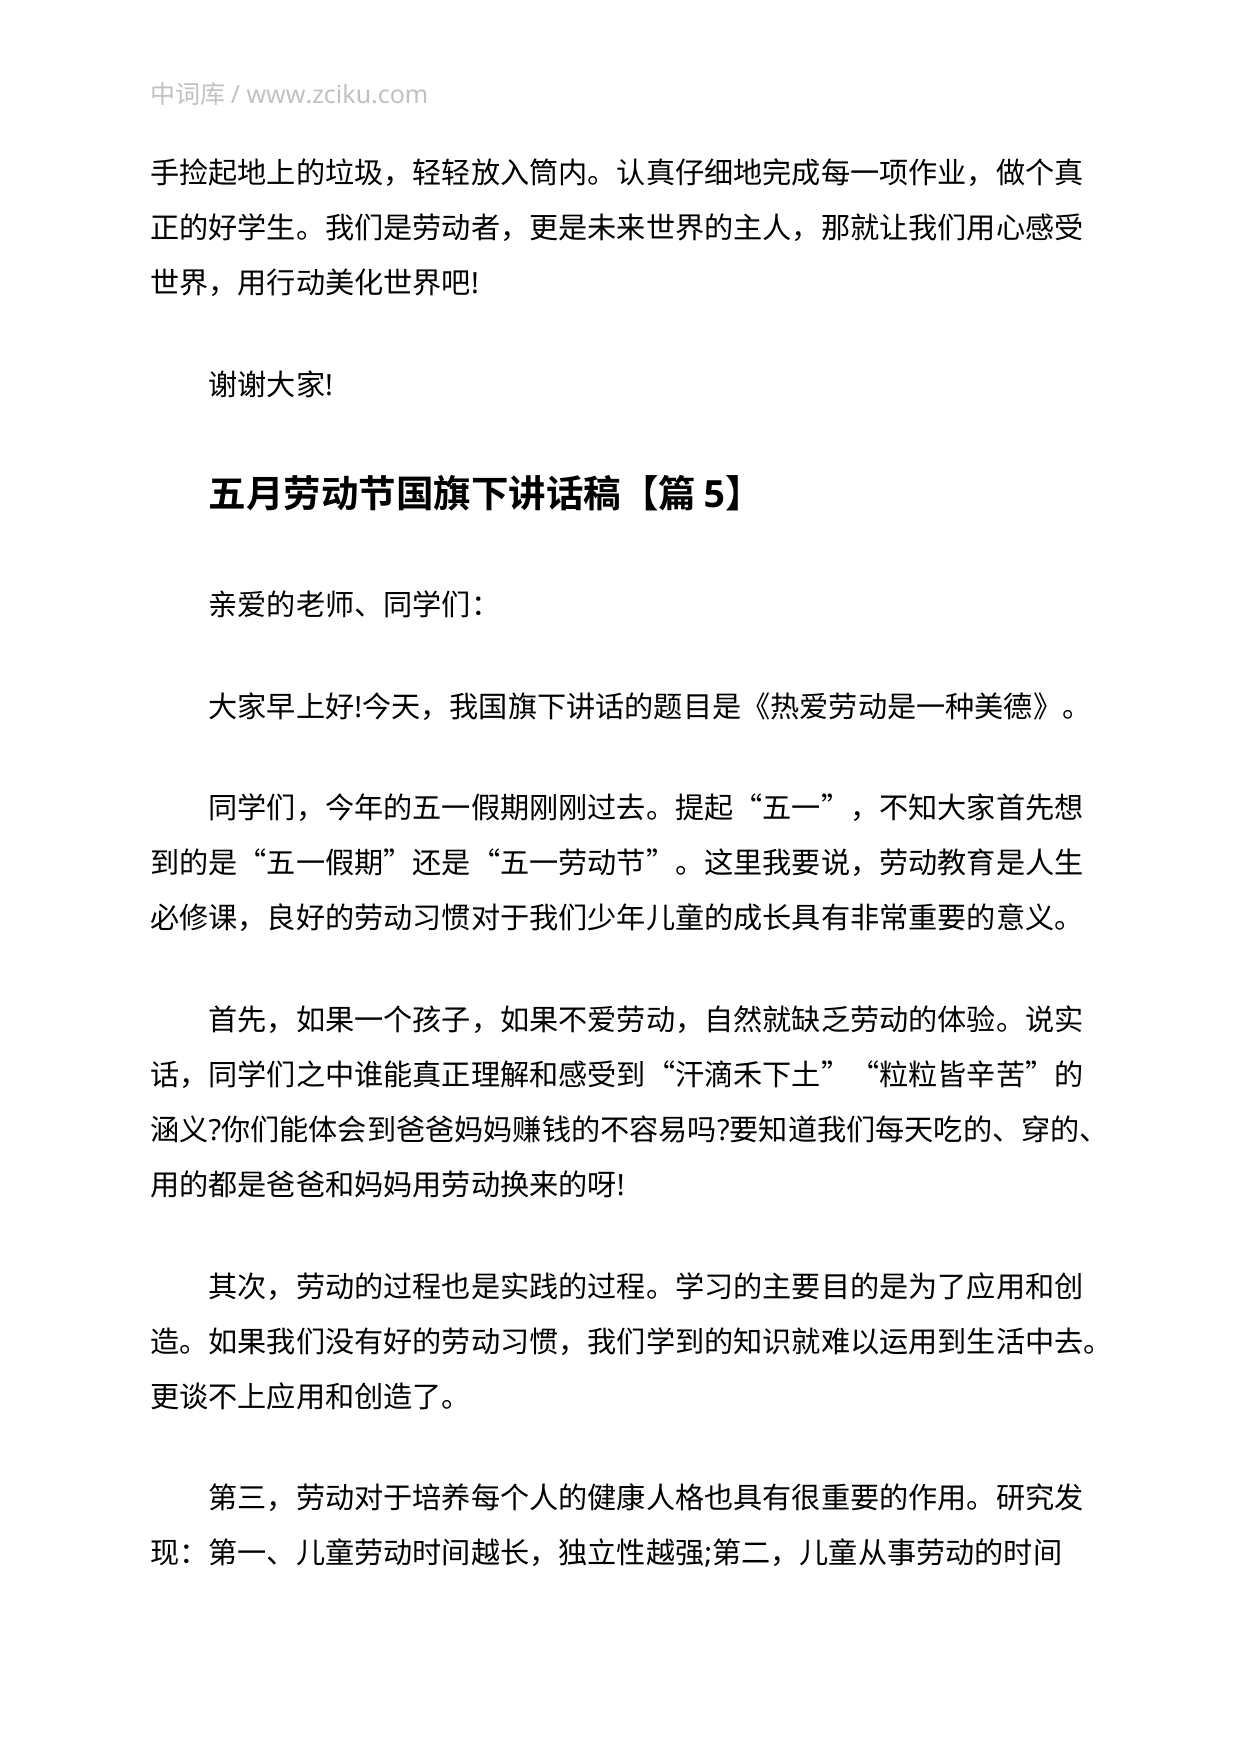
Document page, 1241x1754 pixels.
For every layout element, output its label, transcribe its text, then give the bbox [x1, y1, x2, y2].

text 同学们，今年的五一假期刚刚过去。提起“五一”，不知大家首先想到的是“五一假期”还是“五一劳动节”。这里我要说，劳动教育是人生必修课，良好的劳动习惯对于我们少年儿童的成长具有非常重要的意义。 [150, 785, 1090, 937]
text 五月劳动节国旗下讲话稿【篇5】 [150, 464, 1090, 518]
text 谢谢大家! [150, 362, 1090, 404]
text 亲爱的老师、同学们： [150, 581, 1090, 624]
text 首先，如果一个孩子，如果不爱劳动，自然就缺乏劳动的体验。说实话，同学们之中谁能真正理解和感受到“汗滴禾下土”“粒粒皆辛苦”的涵义?你们能体会到爸爸妈妈赚钱的不容易吗?要知道我们每天吃的、穿的、用的都是爸爸和妈妈用劳动换来的呀! [150, 997, 1090, 1204]
text 其次，劳动的过程也是实践的过程。学习的主要目的是为了应用和创造。如果我们没有好的劳动习惯，我们学到的知识就难以运用到生活中去。更谈不上应用和创造了。 [150, 1263, 1090, 1416]
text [150, 150, 1090, 302]
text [150, 1475, 1090, 1572]
text 大家早上好!今天，我国旗下讲话的题目是《热爱劳动是一种美德》。 [150, 683, 1090, 726]
